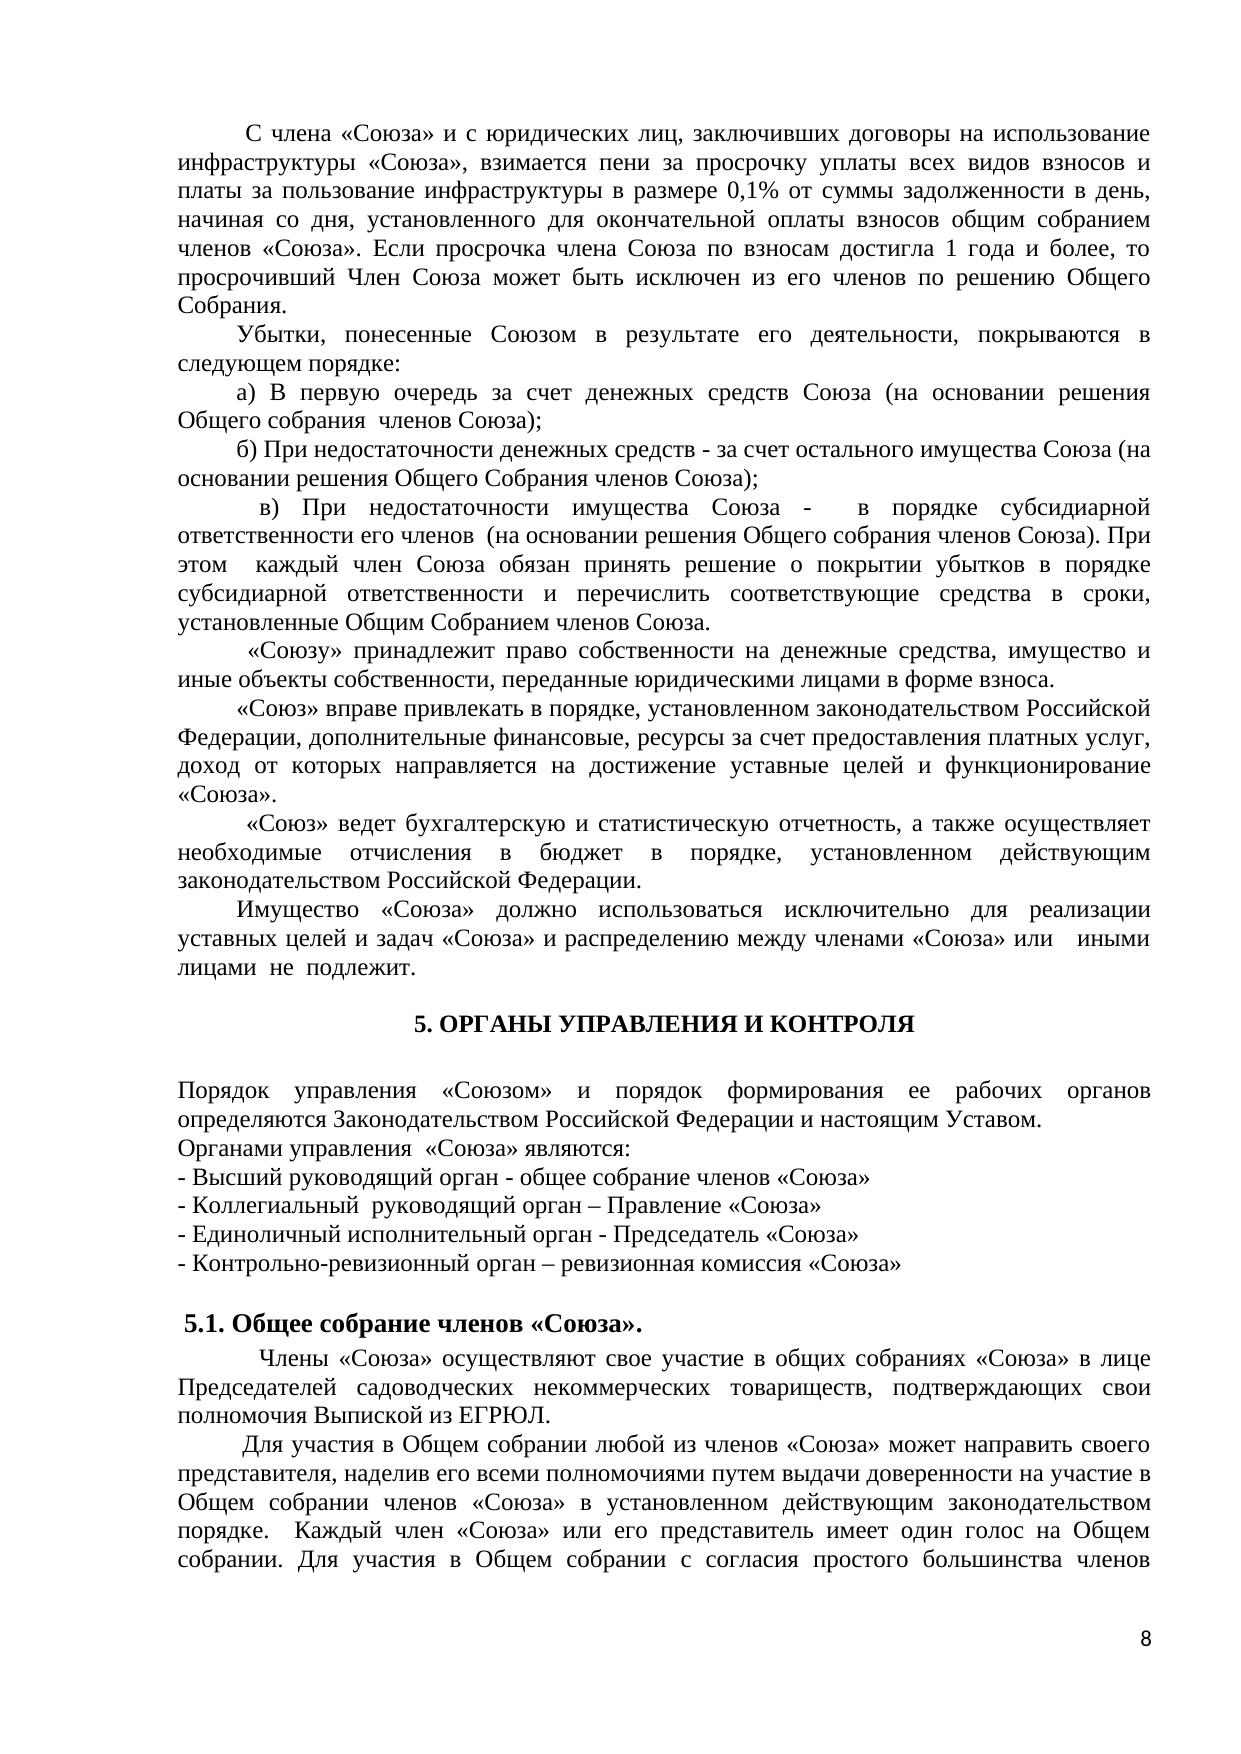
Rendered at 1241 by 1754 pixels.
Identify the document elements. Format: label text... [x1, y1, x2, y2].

text - Единоличный исполнительный орган - Председатель «Союза» [177, 1219, 1152, 1248]
text а) В первую очередь за счет денежных средств Союза (на основании решения Общего собрания членов Союза); [177, 377, 1152, 434]
text 5. ОРГАНЫ УПРАВЛЕНИЯ И КОНТРОЛЯ [177, 1009, 1152, 1038]
text «Союзу» принадлежит право собственности на денежные средства, имущество и иные объекты собственности, переданные юридическими лицами в форме взноса. [177, 636, 1152, 693]
text Имущество «Союза» должно использоваться исключительно для реализации уставных целей и задач «Союза» и распределению между членами «Союза» или иными лицами не подлежит. [177, 894, 1152, 981]
text Порядок управления «Союзом» и порядок формирования ее рабочих органов определяются Законодательством Российской Федерации и настоящим Уставом. [177, 1075, 1152, 1133]
text - Коллегиальный руководящий орган – Правление «Союза» [177, 1190, 1152, 1219]
text в) При недостаточности имущества Союза - в порядке субсидиарной ответственности его членов (на основании решения Общего собрания членов Союза). При этом каждый член Союза обязан принять решение о покрытии убытков в порядке субсидиарной ответственности и перечислить соответствующие средства в сроки, установленные Общим Собранием членов Союза. [177, 492, 1152, 636]
text Органами управления «Союза» являются: [177, 1133, 1152, 1162]
text Убытки, понесенные Союзом в результате его деятельности, покрываются в следующем порядке: [177, 319, 1152, 377]
text 5.1. Общее собрание членов «Союза». [177, 1307, 1149, 1338]
text б) При недостаточности денежных средств - за счет остального имущества Союза (на основании решения Общего Собрания членов Союза); [177, 434, 1152, 492]
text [177, 1429, 1152, 1573]
text «Союз» вправе привлекать в порядке, установленном законодательством Российской Федерации, дополнительные финансовые, ресурсы за счет предоставления платных услуг, доход от которых направляется на достижение уставные целей и функционирование «Союза». [177, 693, 1152, 808]
text - Контрольно-ревизионный орган – ревизионная комиссия «Союза» [177, 1248, 1152, 1277]
text - Высший руководящий орган - общее собрание членов «Союза» [177, 1162, 1152, 1190]
text Члены «Союза» осуществляют свое участие в общих собраниях «Союза» в лице Председателей садоводческих некоммерческих товариществ, подтверждающих свои полномочия Выпиской из ЕГРЮЛ. [177, 1343, 1152, 1429]
text «Союз» ведет бухгалтерскую и статистическую отчетность, а также осуществляет необходимые отчисления в бюджет в порядке, установленном действующим законодательством Российской Федерации. [177, 808, 1152, 894]
text С члена «Союза» и с юридических лиц, заключивших договоры на использование инфраструктуры «Союза», взимается пени за просрочку уплаты всех видов взносов и платы за пользование инфраструктуры в размере 0,1% от суммы задолженности в день, начиная со дня, установленного для окончательной оплаты взносов общим собранием членов «Союза». Если просрочка члена Союза по взносам достигла 1 года и более, то просрочивший Член Союза может быть исключен из его членов по решению Общего Собрания. [177, 118, 1152, 319]
